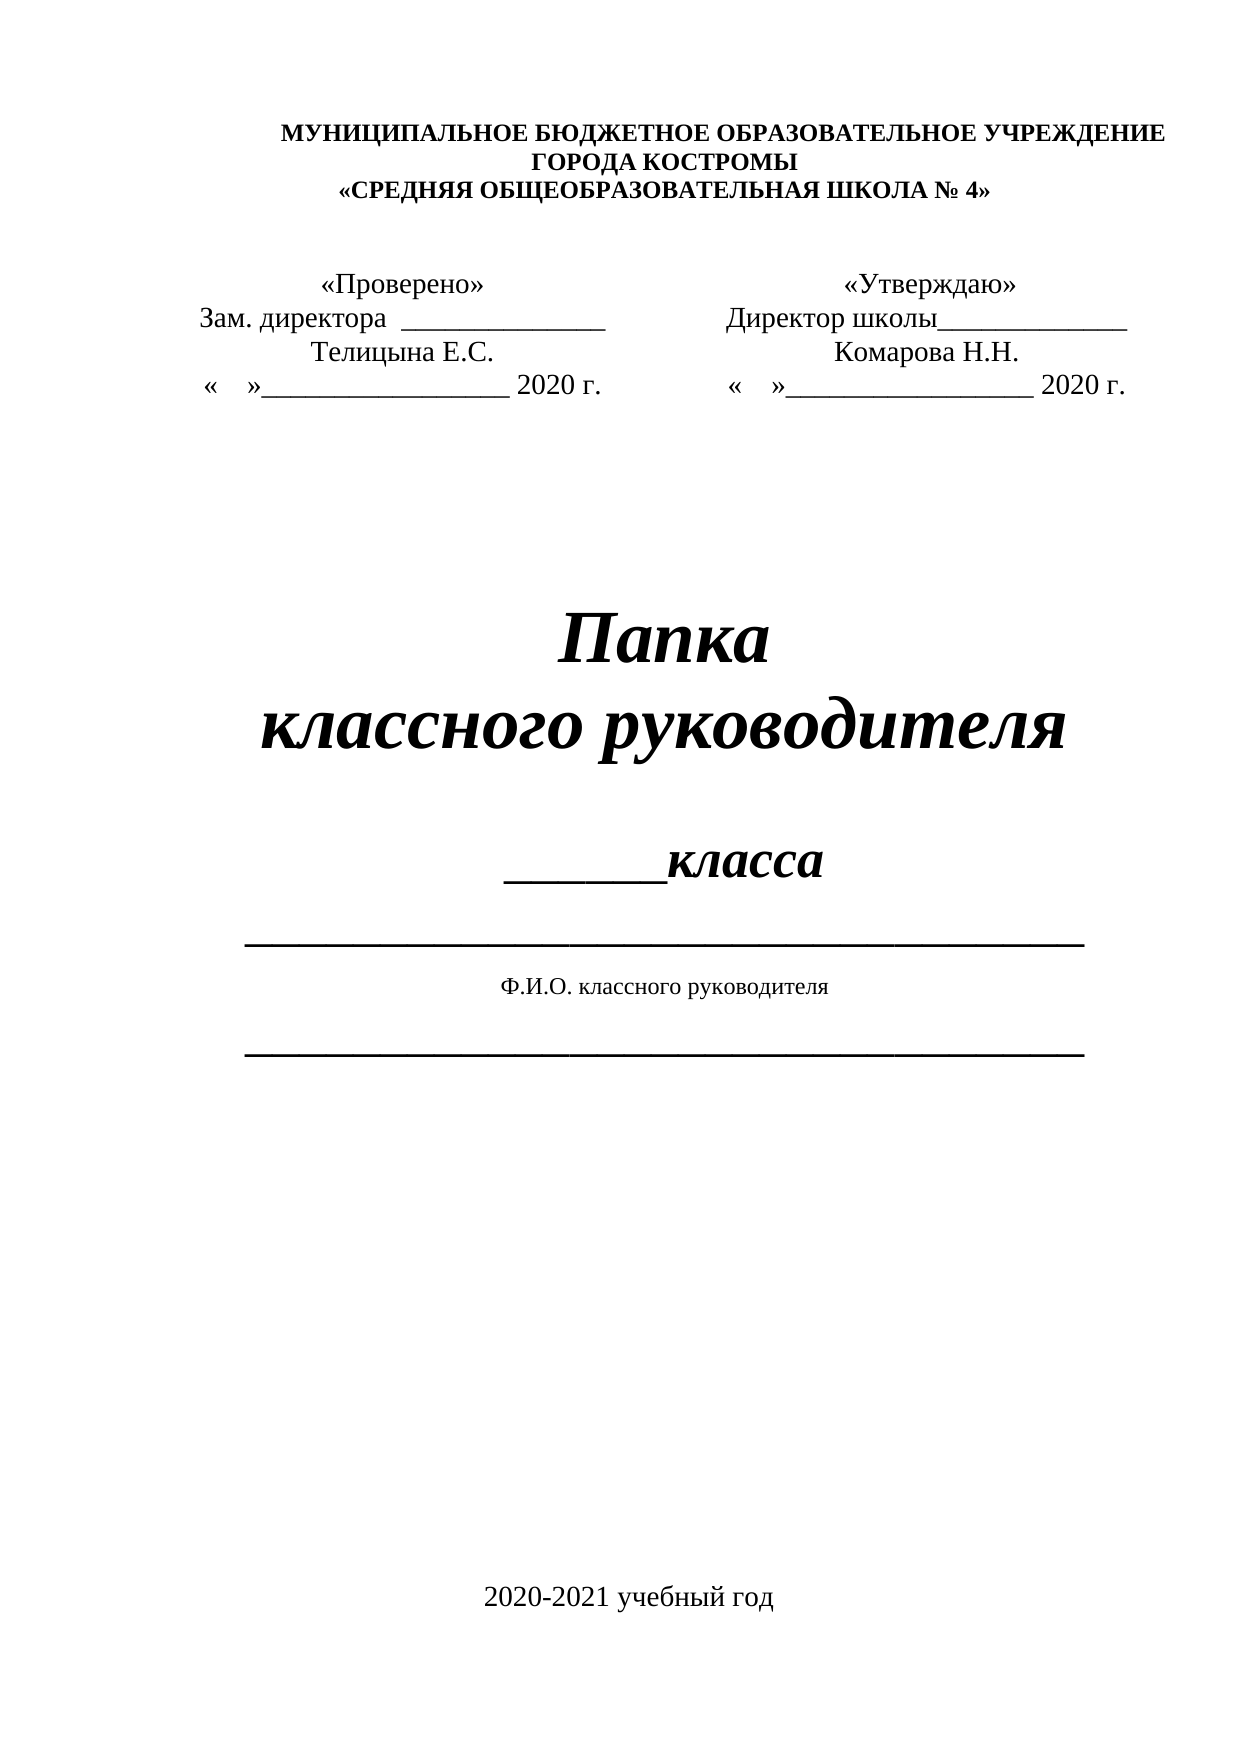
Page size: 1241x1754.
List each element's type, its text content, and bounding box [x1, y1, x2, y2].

text Папка [177, 592, 1152, 679]
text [177, 1579, 1152, 1613]
text «СРЕДНЯЯ ОБЩЕОБРАЗОВАТЕЛЬНАЯ ШКОЛА № 4» [177, 176, 1152, 204]
text « »_________________ 2020 г. [701, 367, 1152, 401]
text _______________________________ [177, 1000, 1152, 1062]
text ГОРОДА КОСТРОМЫ [177, 147, 1152, 176]
text классного руководителя [177, 679, 1152, 765]
text «Проверено» [177, 267, 627, 300]
text ______класса [177, 827, 1152, 889]
text Ф.И.О. классного руководителя [177, 952, 1152, 1000]
text Директор школы_____________ Комарова Н.Н. [701, 300, 1152, 367]
text _______________________________ [177, 889, 1152, 952]
text «Утверждаю» [701, 267, 1152, 300]
text Зам. директора ______________ Телицына Е.С. [177, 300, 627, 367]
text МУНИЦИПАЛЬНОЕ БЮДЖЕТНОЕ ОБРАЗОВАТЕЛЬНОЕ УЧРЕЖДЕНИЕ [177, 118, 1240, 147]
text « »_________________ 2020 г. [177, 367, 627, 401]
